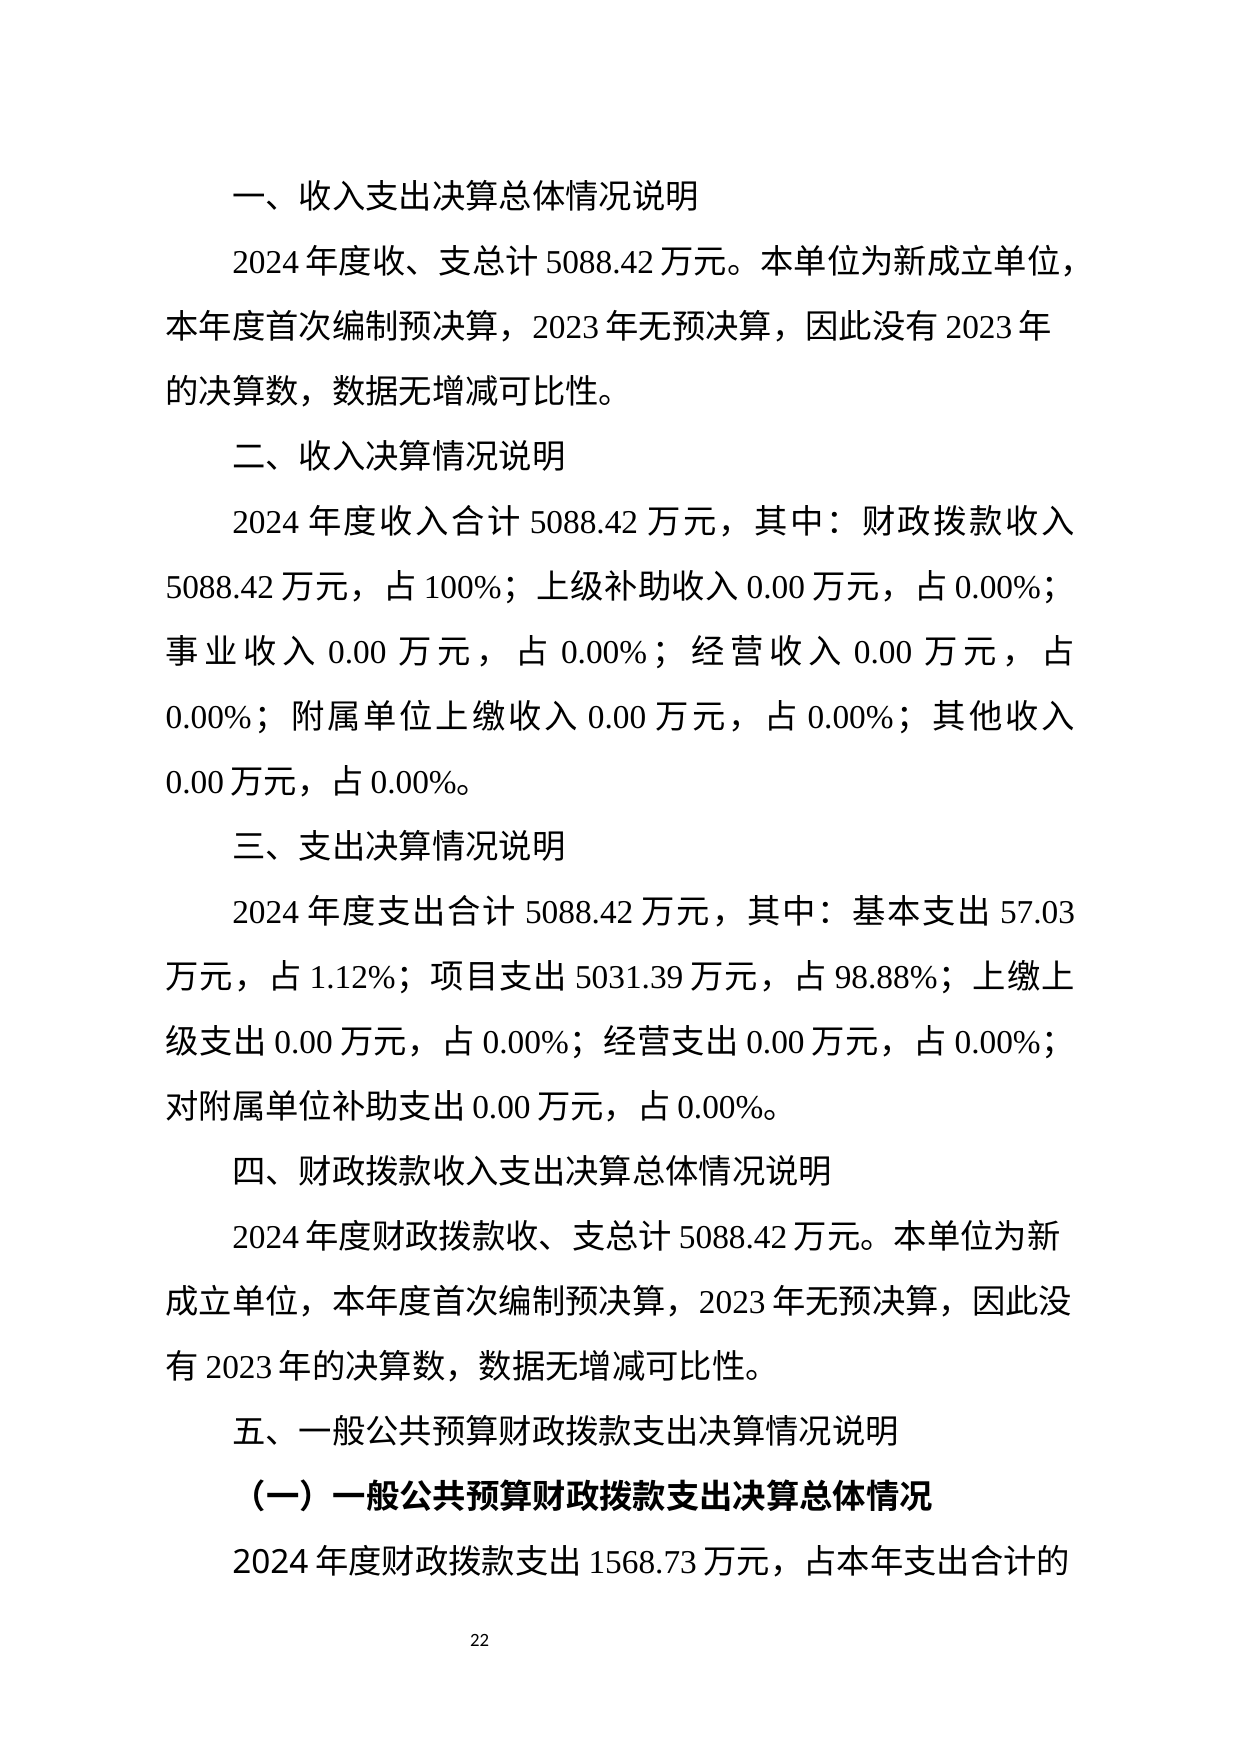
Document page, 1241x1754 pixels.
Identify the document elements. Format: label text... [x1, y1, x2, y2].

text 2024年度财政拨款收、支总计5088.42万元。本单位为新成立单位，本年度首次编制预决算，2023年无预决算，因此没有2023年的决算数，数据无增减可比性。 [165, 1202, 1075, 1397]
text 2024年度收、支总计5088.42万元。本单位为新成立单位，本年度首次编制预决算，2023年无预决算，因此没有2023年的决算数，数据无增减可比性。 [165, 227, 1075, 422]
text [165, 1527, 1075, 1592]
text 三、支出决算情况说明 [165, 812, 1075, 877]
text 2024年度支出合计5088.42万元，其中：基本支出57.03万元，占1.12%；项目支出5031.39万元，占98.88%；上缴上级支出0.00万元，占0.00%；经营支出0.00万元，占0.00%；对附属单位补助支出0.00万元，占0.00%。 [165, 877, 1075, 1137]
text 2024年度收入合计5088.42万元，其中：财政拨款收入5088.42万元，占100%；上级补助收入0.00万元，占0.00%；事业收入0.00万元，占0.00%；经营收入0.00万元，占0.00%；附属单位上缴收入0.00万元，占0.00%；其他收入0.00万元，占0.00%。 [165, 487, 1075, 812]
text 五、一般公共预算财政拨款支出决算情况说明 [165, 1397, 1075, 1462]
text 一、收入支出决算总体情况说明 [165, 162, 1075, 227]
text 二、收入决算情况说明 [165, 422, 1075, 487]
text （一）一般公共预算财政拨款支出决算总体情况 [165, 1462, 1075, 1527]
text 四、财政拨款收入支出决算总体情况说明 [165, 1137, 1075, 1202]
